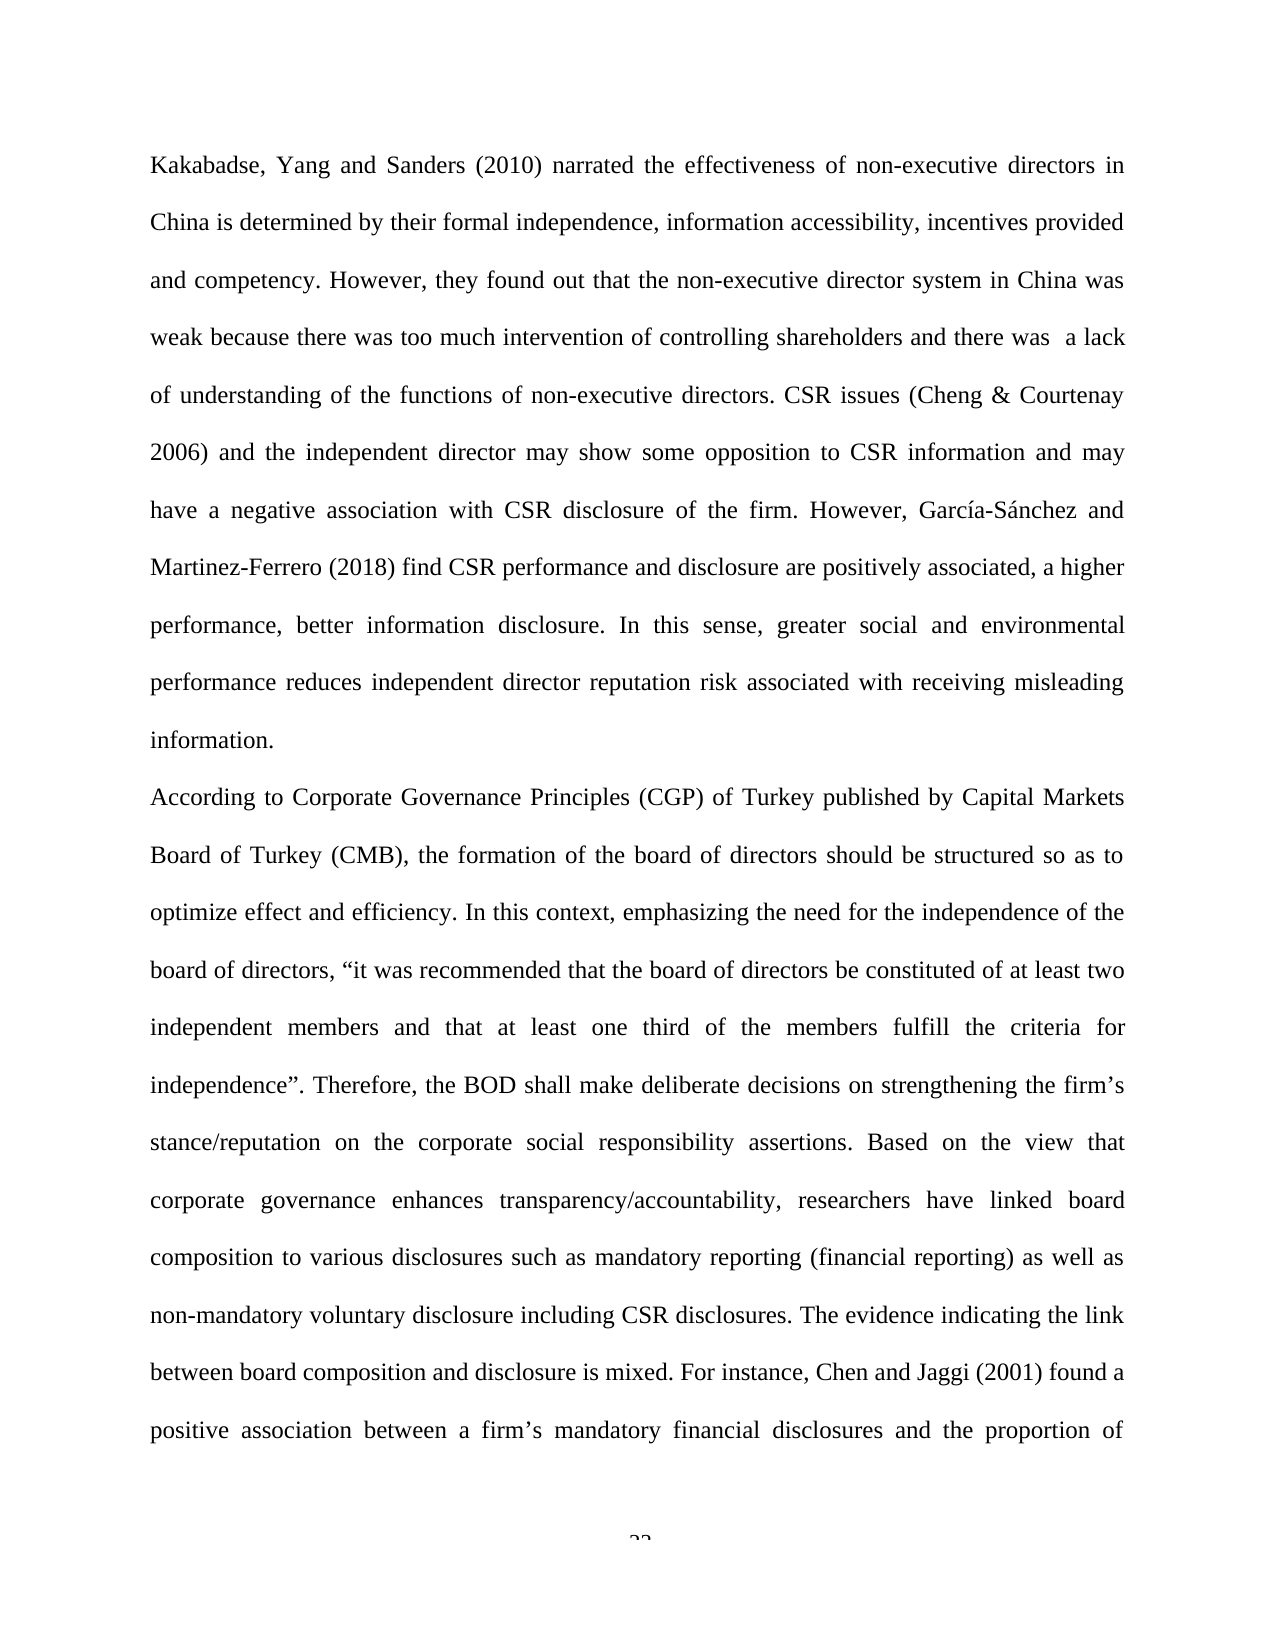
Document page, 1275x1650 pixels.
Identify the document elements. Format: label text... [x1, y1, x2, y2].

text Kakabadse, Yang and Sanders (2010) narrated the effectiveness of non-executive directors in China is determined by their formal independence, information accessibility, incentives provided and competency. However, they found out that the non-executive director system in China was weak because there was too much intervention of controlling shareholders and there was a lack of understanding of the functions of non-executive directors. CSR issues (Cheng & Courtenay 2006) and the independent director may show some opposition to CSR information and may have a negative association with CSR disclosure of the firm. However, García-Sánchez and Martinez-Ferrero (2018) find CSR performance and disclosure are positively associated, a higher performance, better information disclosure. In this sense, greater social and environmental performance reduces independent director reputation risk associated with receiving misleading information. [150, 150, 1125, 754]
text According to Corporate Governance Principles (CGP) of Turkey published by Capital Markets Board of Turkey (CMB), the formation of the board of directors should be structured so as to optimize effect and efficiency. In this context, emphasizing the need for the independence of the board of directors, “it was recommended that the board of directors be constituted of at least two independent members and that at least one third of the members fulfill the criteria for independence”. Therefore, the BOD shall make deliberate decisions on strengthening the firm’s stance/reputation on the corporate social responsibility assertions. Based on the view that corporate governance enhances transparency/accountability, researchers have linked board composition to various disclosures such as mandatory reporting (financial reporting) as well as non-mandatory voluntary disclosure including CSR disclosures. The evidence indicating the link between board composition and disclosure is mixed. For instance, Chen and Jaggi (2001) found a positive association between a firm’s mandatory financial disclosures and the proportion of [150, 782, 1126, 1444]
